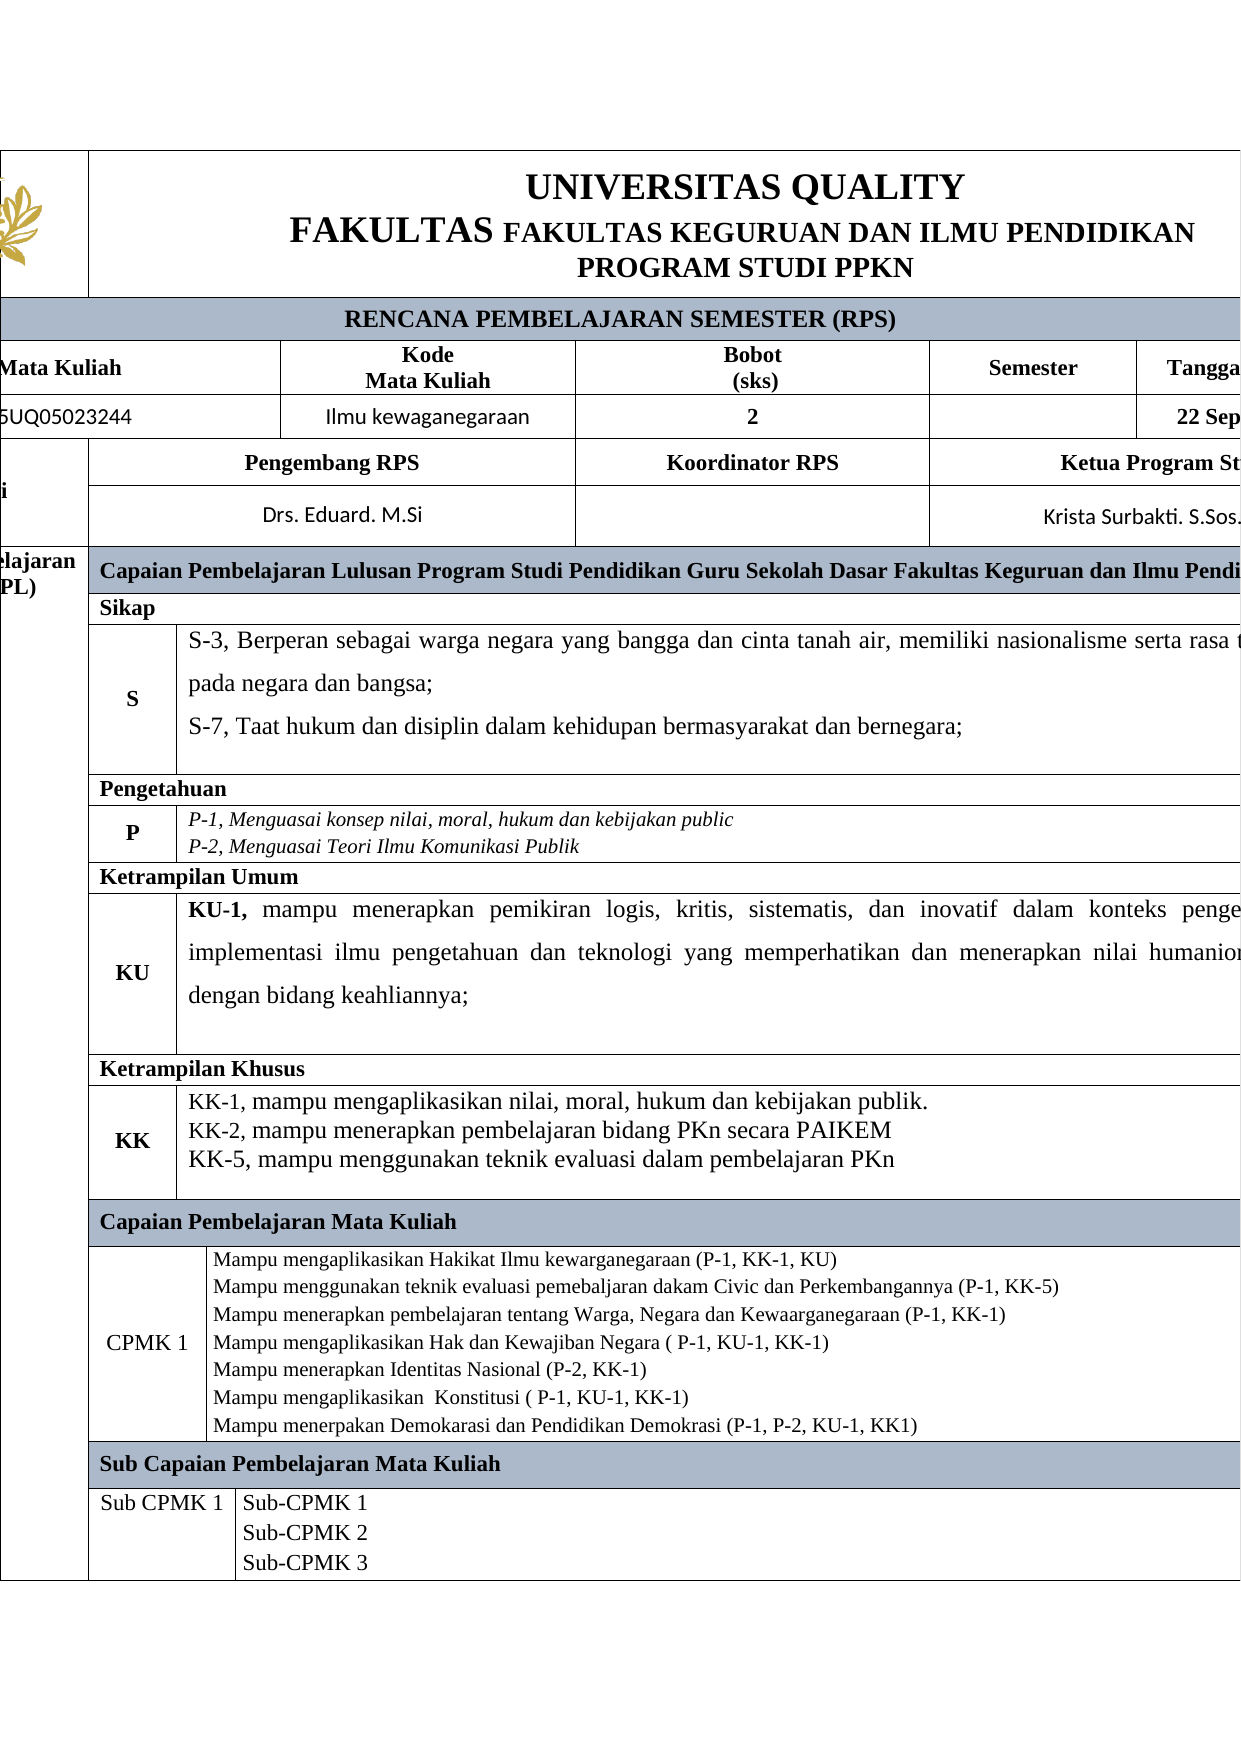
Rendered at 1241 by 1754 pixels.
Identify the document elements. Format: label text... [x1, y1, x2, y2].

table_cell Drs. Eduard. M.Si [89, 486, 575, 546]
table_header UNIVERSITAS QUALITY FAKULTAS FAKULTAS KEGURUAN DAN ILMU PENDIDIKAN PROGRAM STUDI PPKN [89, 151, 1240, 297]
picture [0, 156, 48, 294]
table_cell 15UQ05023244 [1, 395, 280, 438]
table_cell CPMK 1 [89, 1247, 206, 1441]
table_cell 2 [576, 395, 929, 438]
table_cell Sub Capaian Pembelajaran Mata Kuliah [89, 1442, 1240, 1488]
table_cell P [89, 806, 176, 862]
table_header [1, 151, 88, 297]
table_cell Sub CPMK 1 [89, 1489, 235, 1580]
table_cell RENCANA PEMBELAJARAN SEMESTER (RPS) [1, 298, 1240, 340]
table_cell [930, 395, 1136, 438]
table_cell S [89, 625, 176, 774]
table_cell KK-1, mampu mengaplikasikan nilai, moral, hukum dan kebijakan publik. KK-2, mampu menerapkan pembelajaran bidang PKn secara PAIKEM KK-5, mampu menggunakan teknik evaluasi dalam pembelajaran PKn [177, 1086, 1240, 1199]
table_cell Capaian Pembelajaran Lulusan Program Studi Pendidikan Guru Sekolah Dasar Fakultas Keguruan dan Ilmu Pendidikan [89, 547, 1240, 593]
table_cell Tanggal Penyusunan [1137, 341, 1240, 393]
table_cell Pengembang RPS [89, 439, 575, 485]
table_cell KU [89, 894, 176, 1054]
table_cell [236, 1489, 1240, 1580]
table_cell Ketrampilan Khusus [89, 1055, 1240, 1085]
table_cell Capaian Pembelajaran Mata Kuliah [89, 1200, 1240, 1246]
table_cell Semester [930, 341, 1136, 393]
table_cell Ilmu kewaganegaraan [281, 395, 575, 438]
table_cell [576, 486, 929, 546]
table_cell Pengetahuan [89, 775, 1240, 805]
table_cell Capaian Pembelajaran Lulusan (CPL) [1, 547, 88, 1580]
table_cell Krista Surbakti. S.Sos. M.Si [930, 486, 1240, 546]
table_cell KU-1, mampu menerapkan pemikiran logis, kritis, sistematis, dan inovatif dalam konteks pengembangan atau implementasi ilmu pengetahuan dan teknologi yang memperhatikan dan menerapkan nilai humaniora yang sesuai dengan bidang keahliannya; [177, 894, 1240, 1054]
table_cell KK [89, 1086, 176, 1199]
table_cell Otorisasi [1, 439, 88, 546]
table_cell S-3, Berperan sebagai warga negara yang bangga dan cinta tanah air, memiliki nasionalisme serta rasa tanggungjawab pada negara dan bangsa; S-7, Taat hukum dan disiplin dalam kehidupan bermasyarakat dan bernegara; [177, 625, 1240, 774]
table_cell 22 September 2021 [1137, 395, 1240, 438]
table_cell Kode Mata Kuliah [281, 341, 575, 393]
table_cell Ketrampilan Umum [89, 863, 1240, 893]
table_cell Mata Kuliah [1, 341, 280, 393]
table_cell Koordinator RPS [576, 439, 929, 485]
table_cell P-1, Menguasai konsep nilai, moral, hukum dan kebijakan public P-2, Menguasai Teori Ilmu Komunikasi Publik [177, 806, 1240, 862]
table_cell Mampu mengaplikasikan Hakikat Ilmu kewarganegaraan (P-1, KK-1, KU) Mampu menggunakan teknik evaluasi pemebaljaran dakam Civic dan Perkembangannya (P-1, KK-5) Mampu menerapkan pembelajaran tentang Warga, Negara dan Kewaarganegaraan (P-1, KK-1) Mampu mengaplikasikan Hak dan Kewajiban Negara ( P-1, KU-1, KK-1) Mampu menerapkan Identitas Nasional (P-2, KK-1) Mampu mengaplikasikan Konstitusi ( P-1, KU-1, KK-1) Mampu menerpakan Demokarasi dan Pendidikan Demokrasi (P-1, P-2, KU-1, KK1) [207, 1247, 1240, 1441]
table_cell Sikap [89, 594, 1240, 624]
table_cell Bobot (sks) [576, 341, 929, 393]
table_cell Ketua Program Studi [930, 439, 1240, 485]
